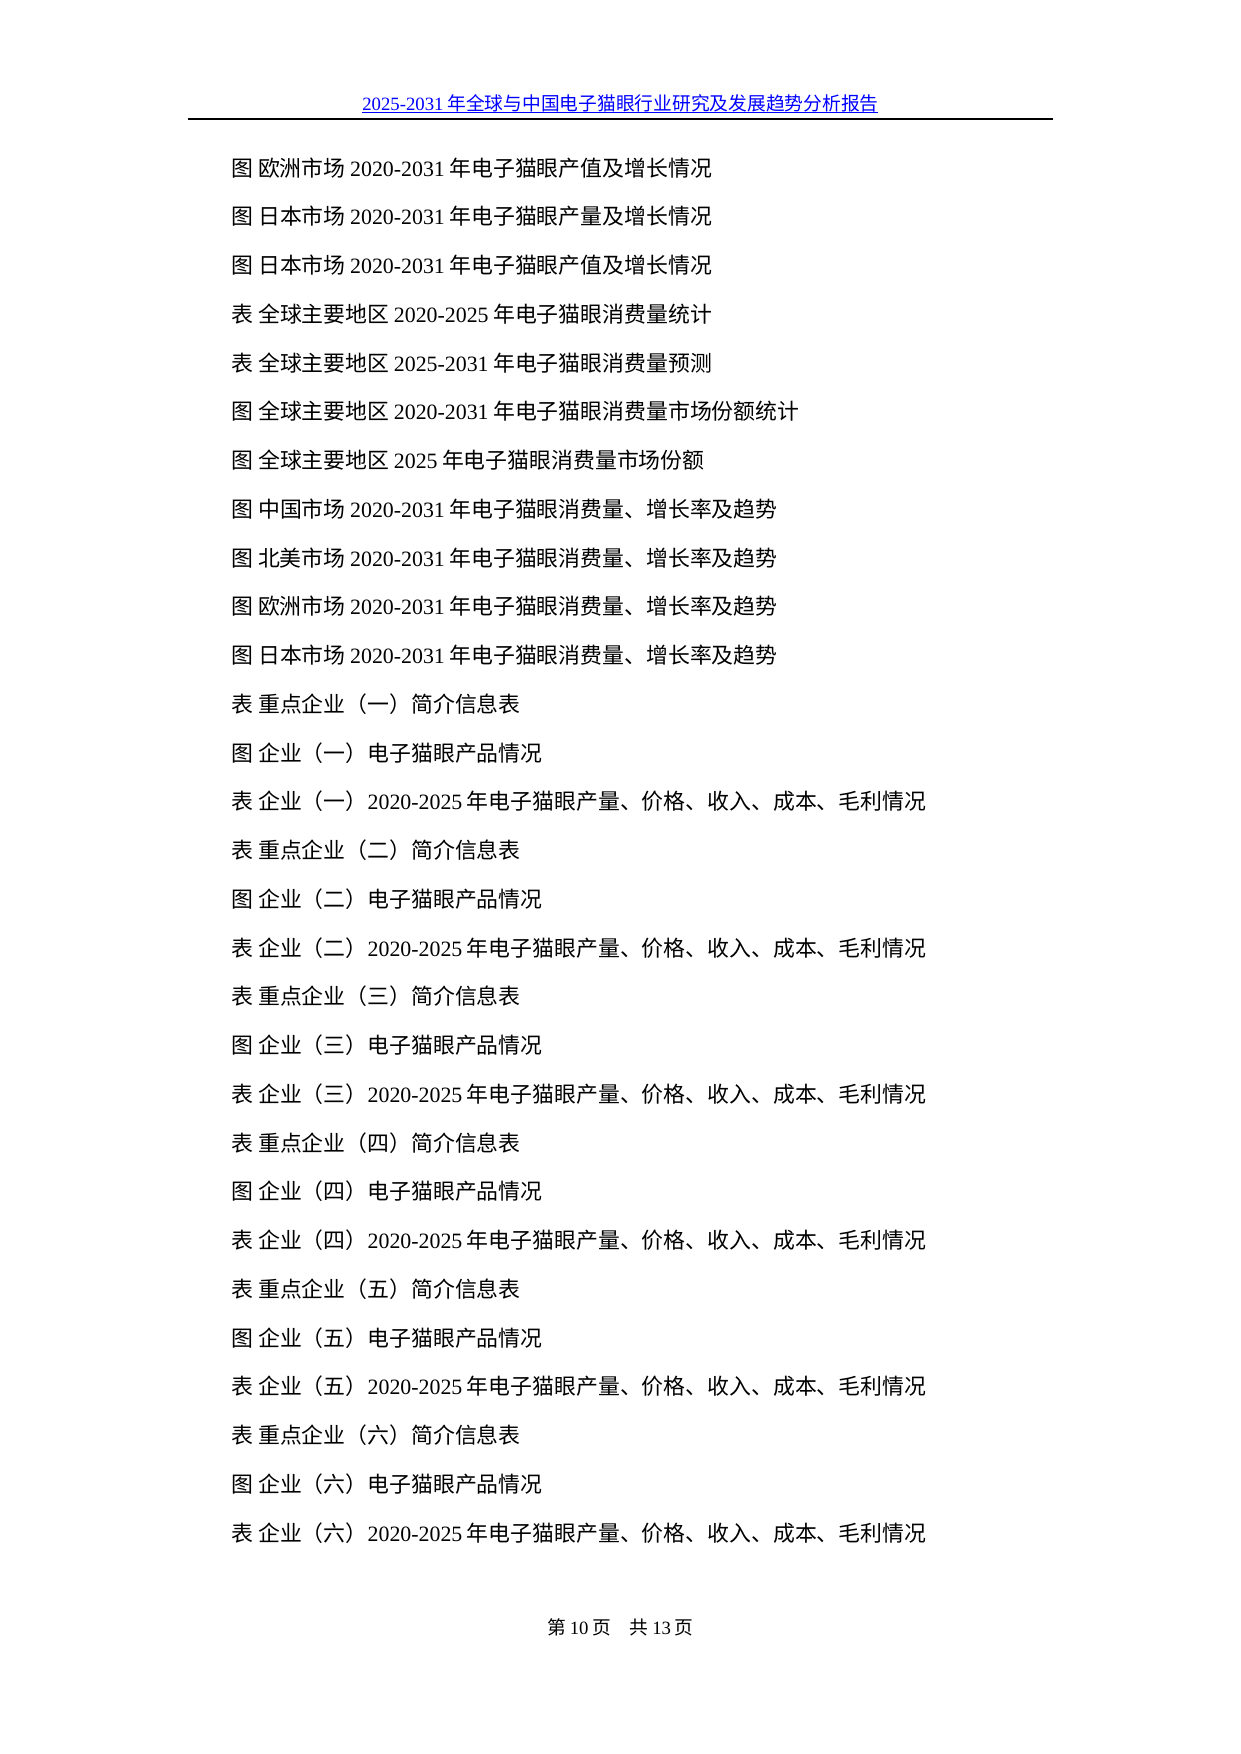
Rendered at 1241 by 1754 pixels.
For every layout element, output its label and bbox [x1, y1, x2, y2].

text [187, 150, 1053, 1548]
